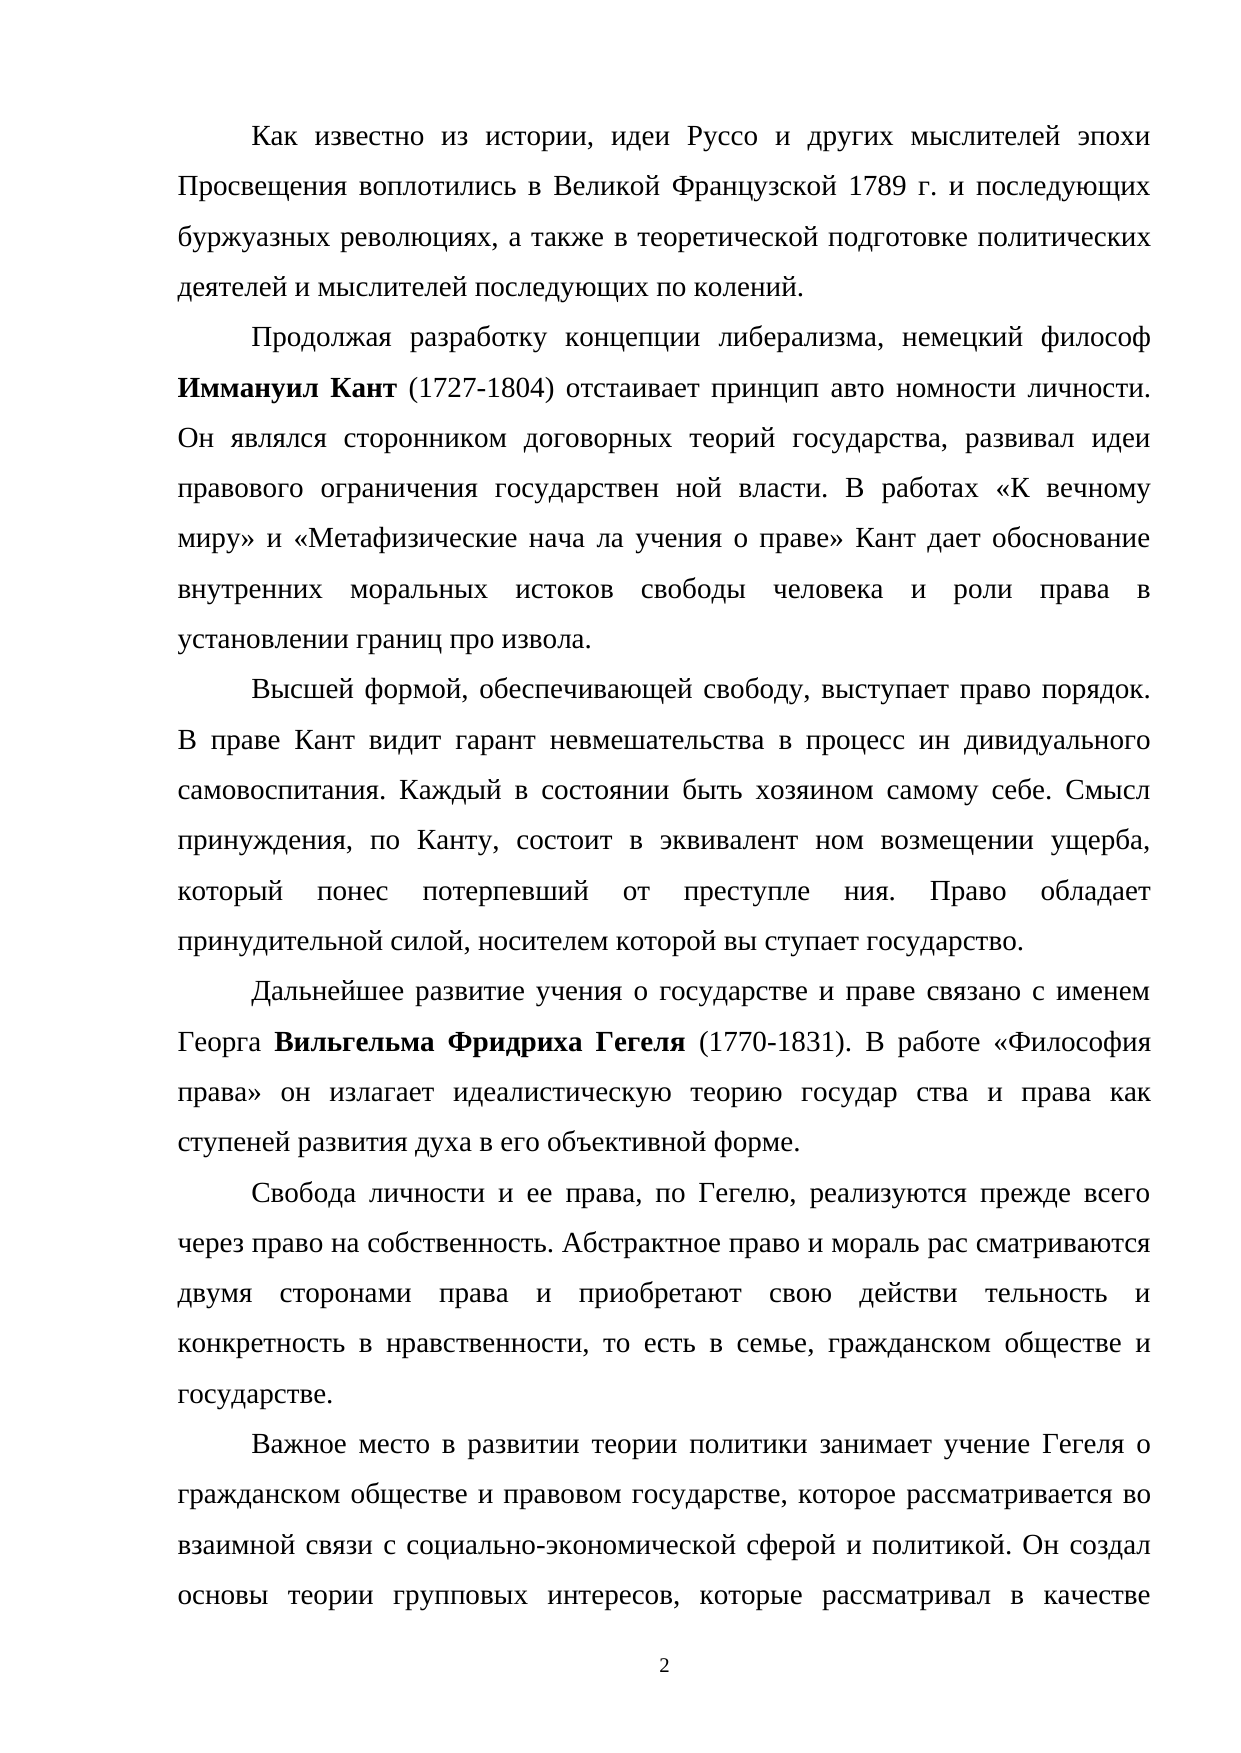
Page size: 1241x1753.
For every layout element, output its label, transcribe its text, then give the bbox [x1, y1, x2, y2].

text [177, 1426, 1152, 1611]
text Высшей формой, обеспечивающей свободу, выступает право порядок. В праве Кант видит гарант невмешательства в процесс ин дивидуального самовоспитания. Каждый в состоянии быть хозяином самому себе. Смысл принуждения, по Канту, состоит в эквивалент ном возмещении ущерба, который понес потерпевший от преступле ния. Право обладает принудительной силой, носителем которой вы ступает государство. [177, 672, 1152, 957]
text Свобода личности и ее права, по Гегелю, реализуются прежде всего через право на собственность. Абстрактное право и мораль рас сматриваются двумя сторонами права и приобретают свою действи тельность и конкретность в нравственности, то есть в семье, гражданском обществе и государстве. [177, 1175, 1152, 1409]
text Продолжая разработку концепции либерализма, немецкий философ Иммануил Кант (1727-1804) отстаивает принцип авто номности личности. Он являлся сторонником договорных теорий государства, развивал идеи правового ограничения государствен ной власти. В работах «К вечному миру» и «Метафизические нача ла учения о праве» Кант дает обоснование внутренних моральных истоков свободы человека и роли права в установлении границ про извола. [177, 319, 1152, 655]
text Дальнейшее развитие учения о государстве и праве связано с именем Георга Вильгельма Фридриха Гегеля (1770-1831). В работе «Философия права» он излагает идеалистическую теорию государ ства и права как ступеней развития духа в его объективной форме. [177, 973, 1152, 1158]
text Как известно из истории, идеи Руссо и других мыслителей эпохи Просвещения воплотились в Великой Французской . и последующих буржуазных революциях, а также в теоретической подготовке политических деятелей и мыслителей последующих по колений. [177, 118, 1152, 303]
